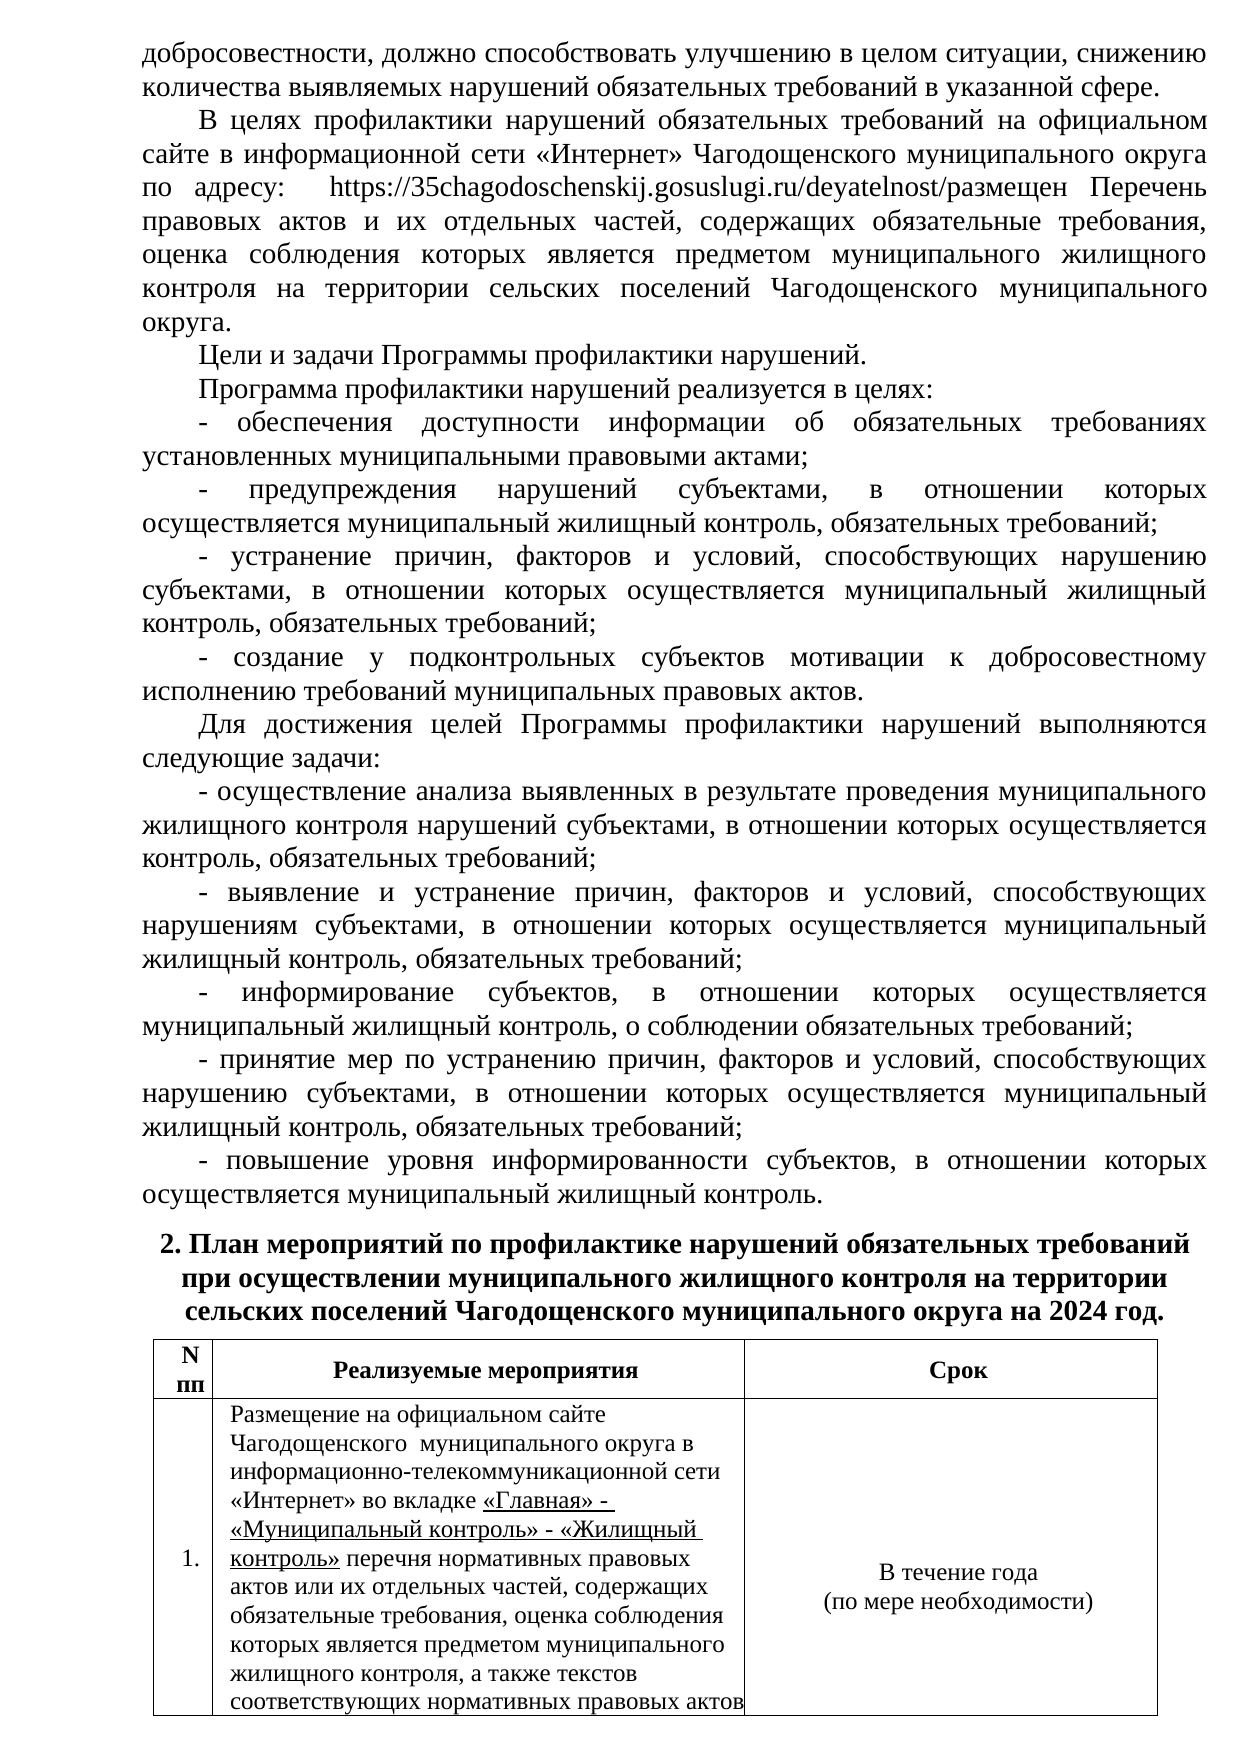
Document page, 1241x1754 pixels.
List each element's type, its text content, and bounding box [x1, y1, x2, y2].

text - предупреждения нарушений субъектами, в отношении которых осуществляется муниципальный жилищный контроль, обязательных требований; [142, 471, 1208, 538]
text - выявление и устранение причин, факторов и условий, способствующих нарушениям субъектами, в отношении которых осуществляется муниципальный жилищный контроль, обязательных требований; [142, 874, 1208, 974]
text - обеспечения доступности информации об обязательных требованиях установленных муниципальными правовыми актами; [142, 404, 1208, 471]
text Программа профилактики нарушений реализуется в целях: [142, 371, 1208, 404]
text - повышение уровня информированности субъектов, в отношении которых осуществляется муниципальный жилищный контроль. [142, 1142, 1208, 1209]
table_cell В течение года (по мере необходимости) [745, 1399, 1157, 1715]
table_header Реализуемые мероприятия [213, 1340, 744, 1398]
text Цели и задачи Программы профилактики нарушений. [142, 337, 1208, 371]
text - принятие мер по устранению причин, факторов и условий, способствующих нарушению субъектами, в отношении которых осуществляется муниципальный жилищный контроль, обязательных требований; [142, 1042, 1208, 1142]
text - осуществление анализа выявленных в результате проведения муниципального жилищного контроля нарушений субъектами, в отношении которых осуществляется контроль, обязательных требований; [142, 773, 1208, 874]
table_header N пп [154, 1340, 212, 1398]
table_header Срок [745, 1340, 1157, 1398]
text 2. План мероприятий по профилактике нарушений обязательных требований при осуществлении муниципального жилищного контроля на территории сельских поселений Чагодощенского муниципального округа на 2024 год. [142, 1226, 1208, 1327]
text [142, 35, 1208, 102]
text В целях профилактики нарушений обязательных требований на официальном сайте в информационной сети «Интернет» Чагодощенского муниципального округа по адресу: https://35chagodoschenskij.gosuslugi.ru/deyatelnost/размещен Перечень правовых актов и их отдельных частей, содержащих обязательные требования, оценка соблюдения которых является предметом муниципального жилищного контроля на территории сельских поселений Чагодощенского муниципального округа. [142, 102, 1208, 337]
text - информирование субъектов, в отношении которых осуществляется муниципальный жилищный контроль, о соблюдении обязательных требований; [142, 974, 1208, 1042]
text - устранение причин, факторов и условий, способствующих нарушению субъектами, в отношении которых осуществляется муниципальный жилищный контроль, обязательных требований; [142, 538, 1208, 639]
text Для достижения целей Программы профилактики нарушений выполняются следующие задачи: [142, 706, 1208, 773]
text - создание у подконтрольных субъектов мотивации к добросовестному исполнению требований муниципальных правовых актов. [142, 639, 1208, 706]
table_cell Размещение на официальном сайте Чагодощенского муниципального округа в информационно-телекоммуникационной сети «Интернет» во вкладке «Главная» - «Муниципальный контроль» - «Жилищный контроль» перечня нормативных правовых актов или их отдельных частей, содержащих обязательные требования, оценка соблюдения которых является предметом муниципального жилищного контроля, а также текстов соответствующих нормативных правовых актов [213, 1399, 744, 1715]
table_cell 1. [154, 1399, 212, 1715]
